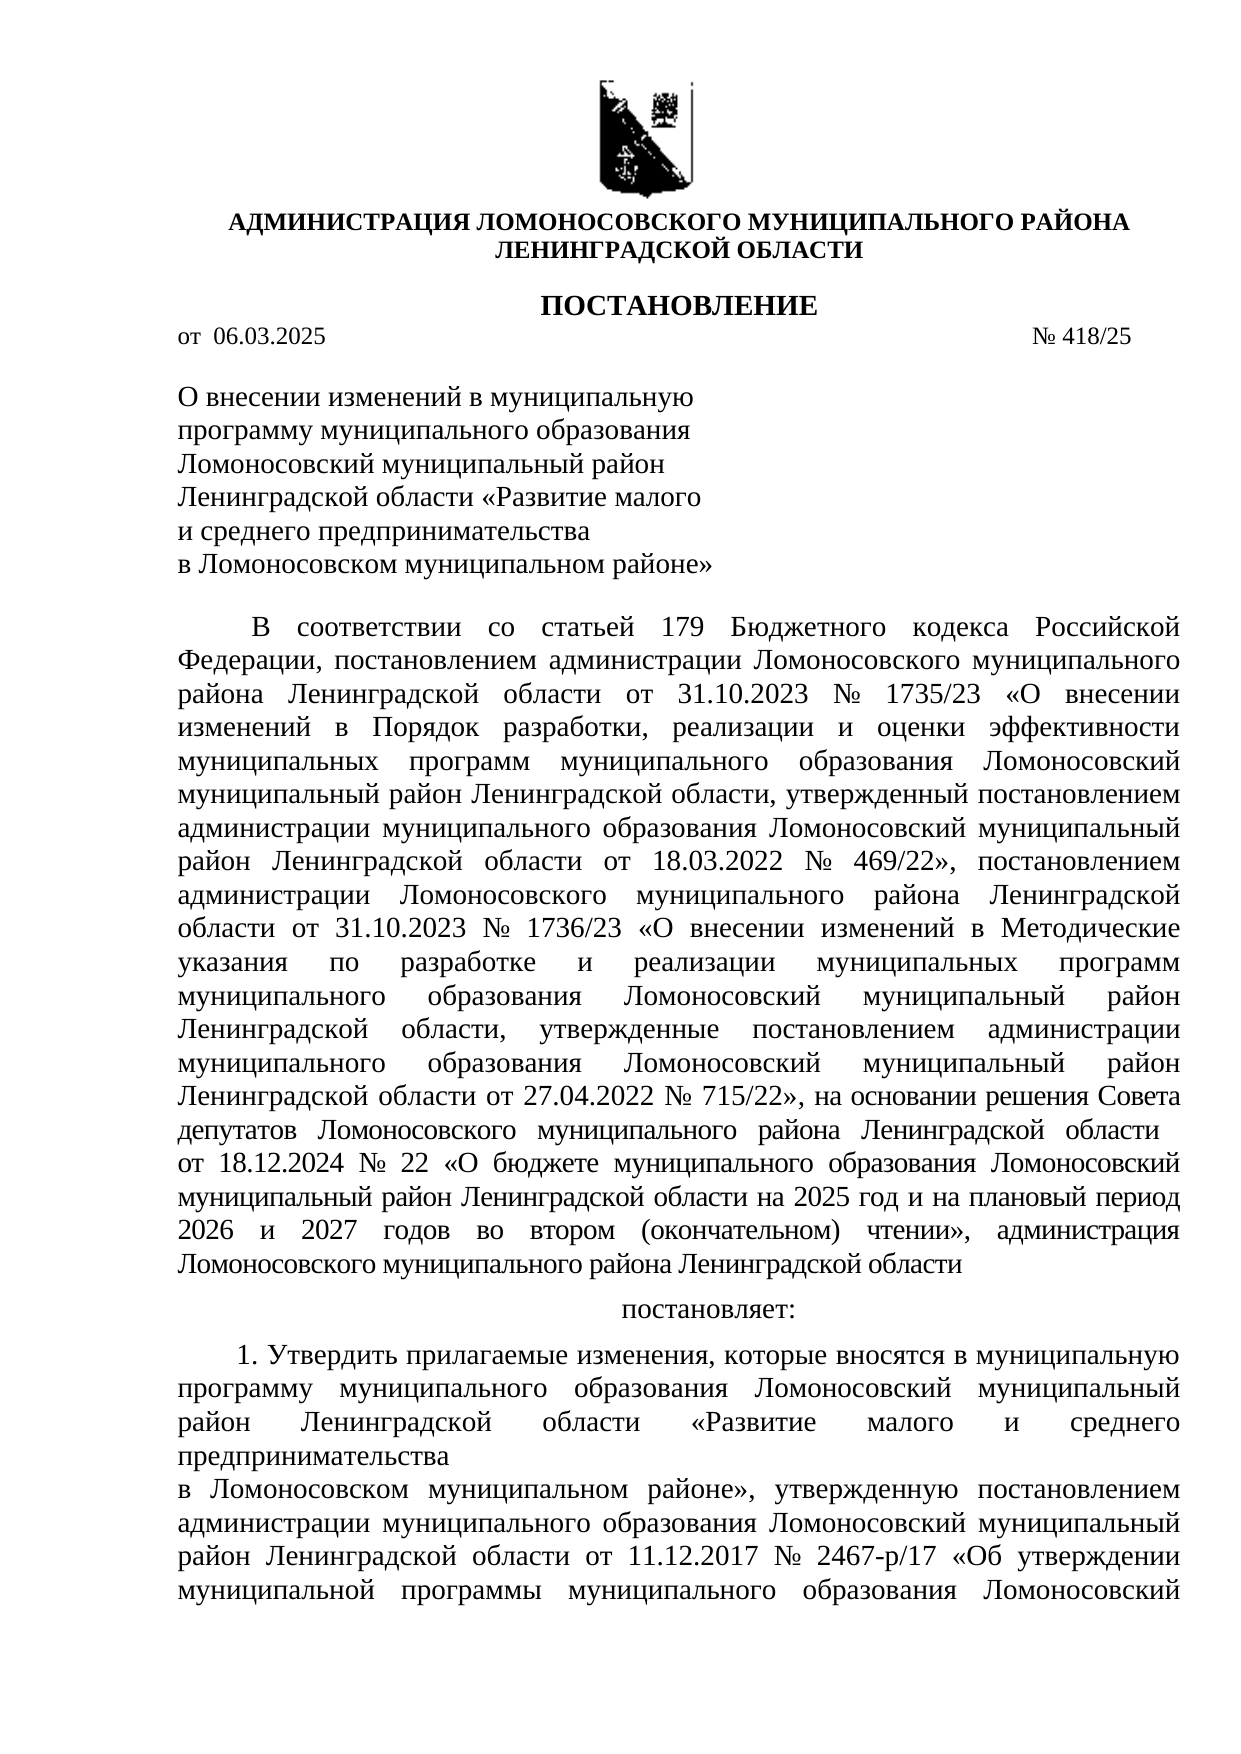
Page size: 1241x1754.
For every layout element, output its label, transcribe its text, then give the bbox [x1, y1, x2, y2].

text программу муниципального образования [177, 412, 1181, 446]
text О внесении изменений в муниципальную [177, 379, 1181, 412]
text постановляет: [177, 1292, 1181, 1325]
text В соответствии со статьей 179 Бюджетного кодекса Российской Федерации, постановлением администрации Ломоносовского муниципального района Ленинградской области от 31.10.2023 № 1735/23 «О внесении изменений в Порядок разработки, реализации и оценки эффективности муниципальных программ муниципального образования Ломоносовский муниципальный район Ленинградской области, утвержденный постановлением администрации муниципального образования Ломоносовский муниципальный район Ленинградской области от 18.03.2022 № 469/22», постановлением администрации Ломоносовского муниципального района Ленинградской области от 31.10.2023 № 1736/23 «О внесении изменений в Методические указания по разработке и реализации муниципальных программ муниципального образования Ломоносовский муниципальный район Ленинградской области, утвержденные постановлением администрации муниципального образования Ломоносовский муниципальный район Ленинградской области от 27.04.2022 № 715/22», на основании решения Совета депутатов Ломоносовского муниципального района Ленинградской области от 18.12.2024 № 22 «О бюджете муниципального образования Ломоносовский муниципальный район Ленинградской области на 2025 год и на плановый период 2026 и 2027 годов во втором (окончательном) чтении», администрация Ломоносовского муниципального района Ленинградской области [177, 609, 1181, 1279]
text и среднего предпринимательства [177, 513, 1181, 546]
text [177, 1337, 1181, 1605]
text ПОСТАНОВЛЕНИЕ [177, 293, 1181, 321]
text Ломоносовский муниципальный район [177, 446, 1181, 479]
text АДМИНИСТРАЦИЯ ЛОМОНОСОВСКОГО МУНИЦИПАЛЬНОГО РАЙОНА ЛЕНИНГРАДСКОЙ ОБЛАСТИ [177, 207, 1181, 264]
text Ленинградской области «Развитие малого [177, 479, 1181, 513]
text от 06.03.2025 № 418/25 [177, 321, 1181, 350]
text в Ломоносовском муниципальном районе» [177, 546, 1181, 580]
